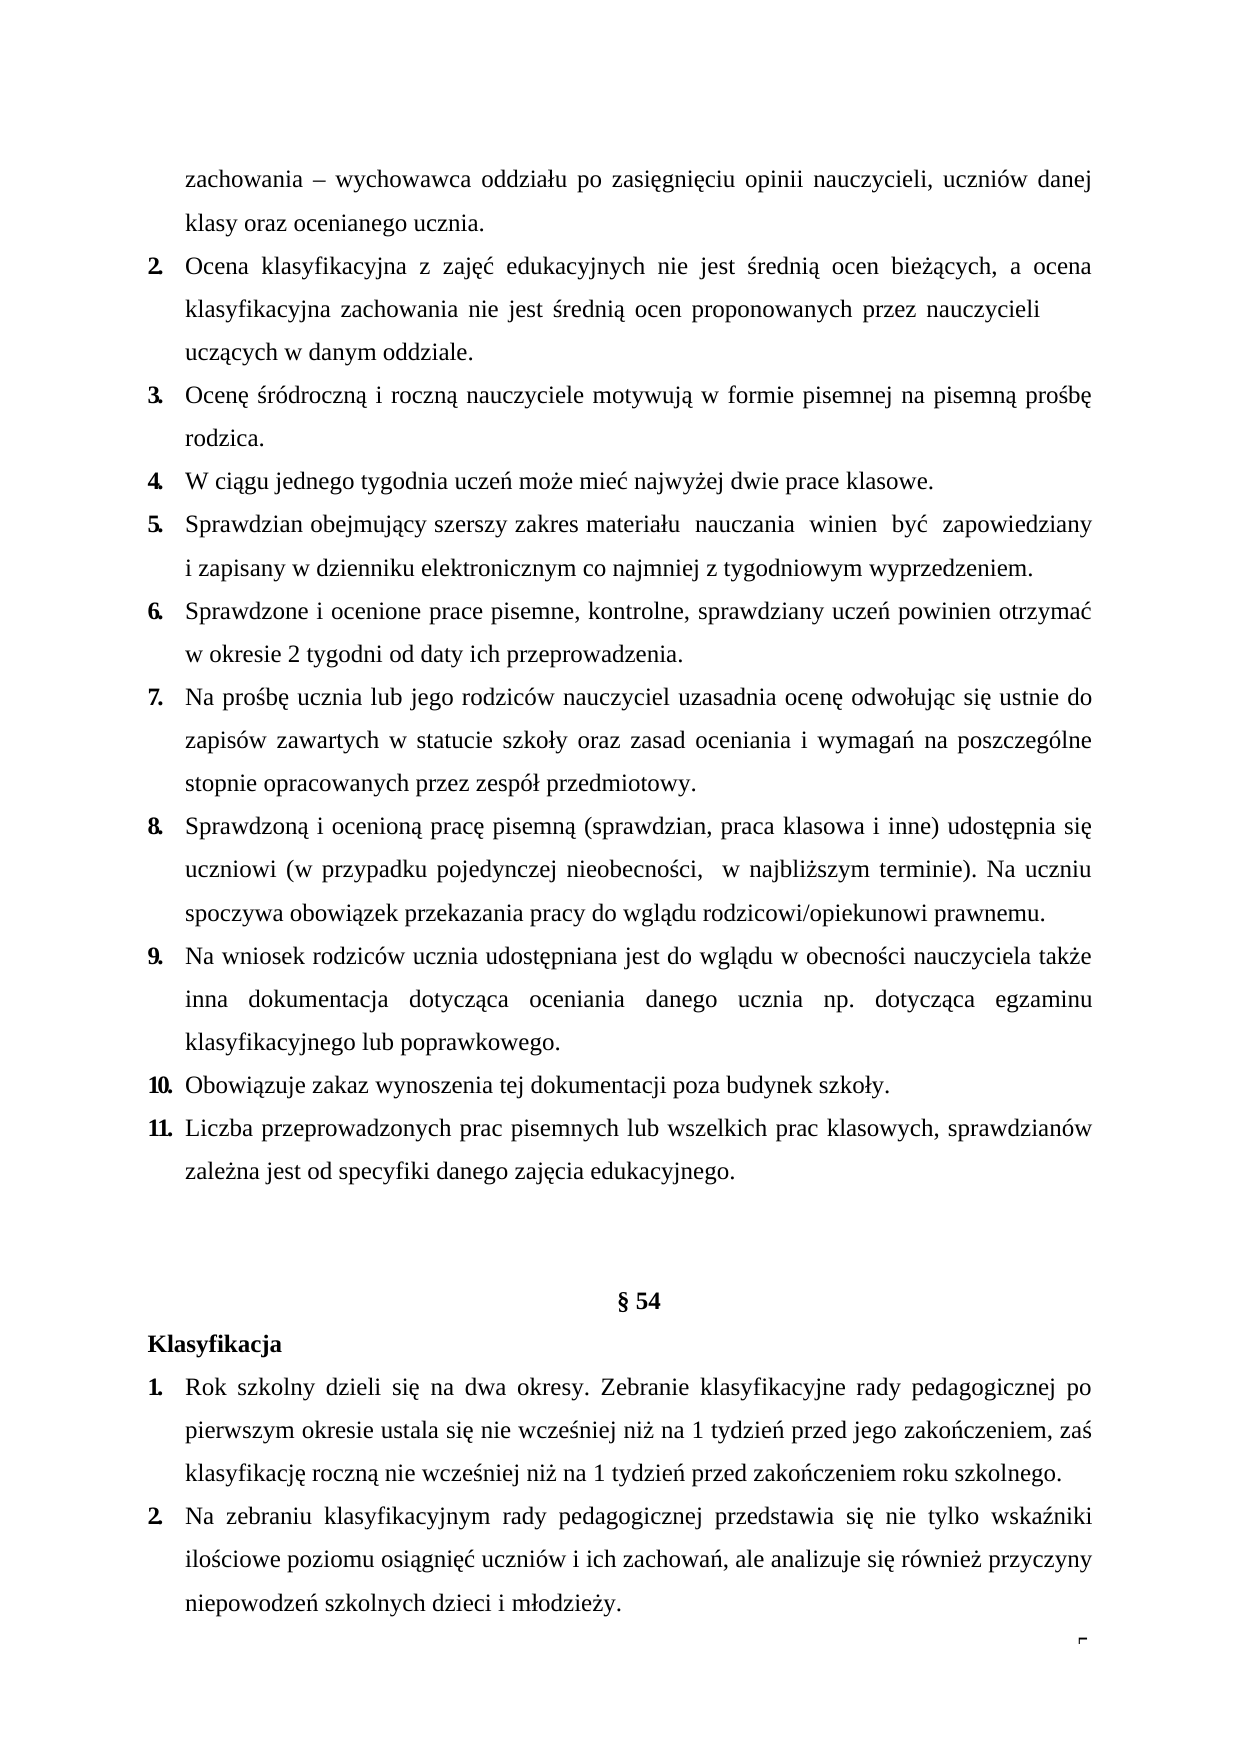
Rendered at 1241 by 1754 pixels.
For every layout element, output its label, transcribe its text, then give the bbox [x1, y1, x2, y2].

list Na prośbę ucznia lub jego rodziców nauczyciel uzasadnia ocenę odwołując się ustnie do zapisów zawartych w statucie szkoły oraz zasad oceniania i wymagań na poszczególne stopnie opracowanych przez zespół przedmiotowy. [147, 682, 1093, 797]
list Rok szkolny dzieli się na dwa okresy. Zebranie klasyfikacyjne rady pedagogicznej po pierwszym okresie ustala się nie wcześniej niż na 1 tydzień przed jego zakończeniem, zaś klasyfikację roczną nie wcześniej niż na 1 tydzień przed zakończeniem roku szkolnego. [147, 1372, 1093, 1487]
list Sprawdzone i ocenione prace pisemne, kontrolne, sprawdziany uczeń powinien otrzymać w okresie 2 tygodni od daty ich przeprowadzenia. [147, 596, 1093, 668]
text Klasyfikacja [147, 1329, 1105, 1358]
list Ocena klasyfikacyjna z zajęć edukacyjnych nie jest średnią ocen bieżących, a ocena klasyfikacyjna zachowania nie jest średnią ocen proponowanych przez nauczycieli [147, 251, 1093, 323]
list W ciągu jednego tygodnia uczeń może mieć najwyżej dwie prace klasowe. [147, 466, 1105, 495]
list Liczba przeprowadzonych prac pisemnych lub wszelkich prac klasowych, sprawdzianów zależna jest od specyfiki danego zajęcia edukacyjnego. [147, 1113, 1093, 1185]
subtitle § 54 [617, 1286, 1105, 1314]
list Sprawdzian obejmujący szerszy zakres materiału nauczania winien być zapowiedziany i zapisany w dzienniku elektronicznym co najmniej z tygodniowym wyprzedzeniem. [147, 509, 1093, 581]
list Sprawdzoną i ocenioną pracę pisemną (sprawdzian, praca klasowa i inne) udostępnia się uczniowi (w przypadku pojedynczej nieobecności, w najbliższym terminie). Na uczniu spoczywa obowiązek przekazania pracy do wglądu rodzicowi/opiekunowi prawnemu. [147, 811, 1093, 926]
list Ocenę śródroczną i roczną nauczyciele motywują w formie pisemnej na pisemną prośbę rodzica. [147, 380, 1093, 452]
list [147, 164, 1093, 236]
list Na zebraniu klasyfikacyjnym rady pedagogicznej przedstawia się nie tylko wskaźniki ilościowe poziomu osiągnięć uczniów i ich zachowań, ale analizuje się również przyczyny niepowodzeń szkolnych dzieci i młodzieży. [147, 1501, 1093, 1616]
text uczących w danym oddziale. [185, 337, 1105, 366]
list Na wniosek rodziców ucznia udostępniana jest do wglądu w obecności nauczyciela także inna dokumentacja dotycząca oceniania danego ucznia np. dotycząca egzaminu klasyfikacyjnego lub poprawkowego. [147, 941, 1093, 1056]
list Obowiązuje zakaz wynoszenia tej dokumentacji poza budynek szkoły. [147, 1070, 1105, 1099]
